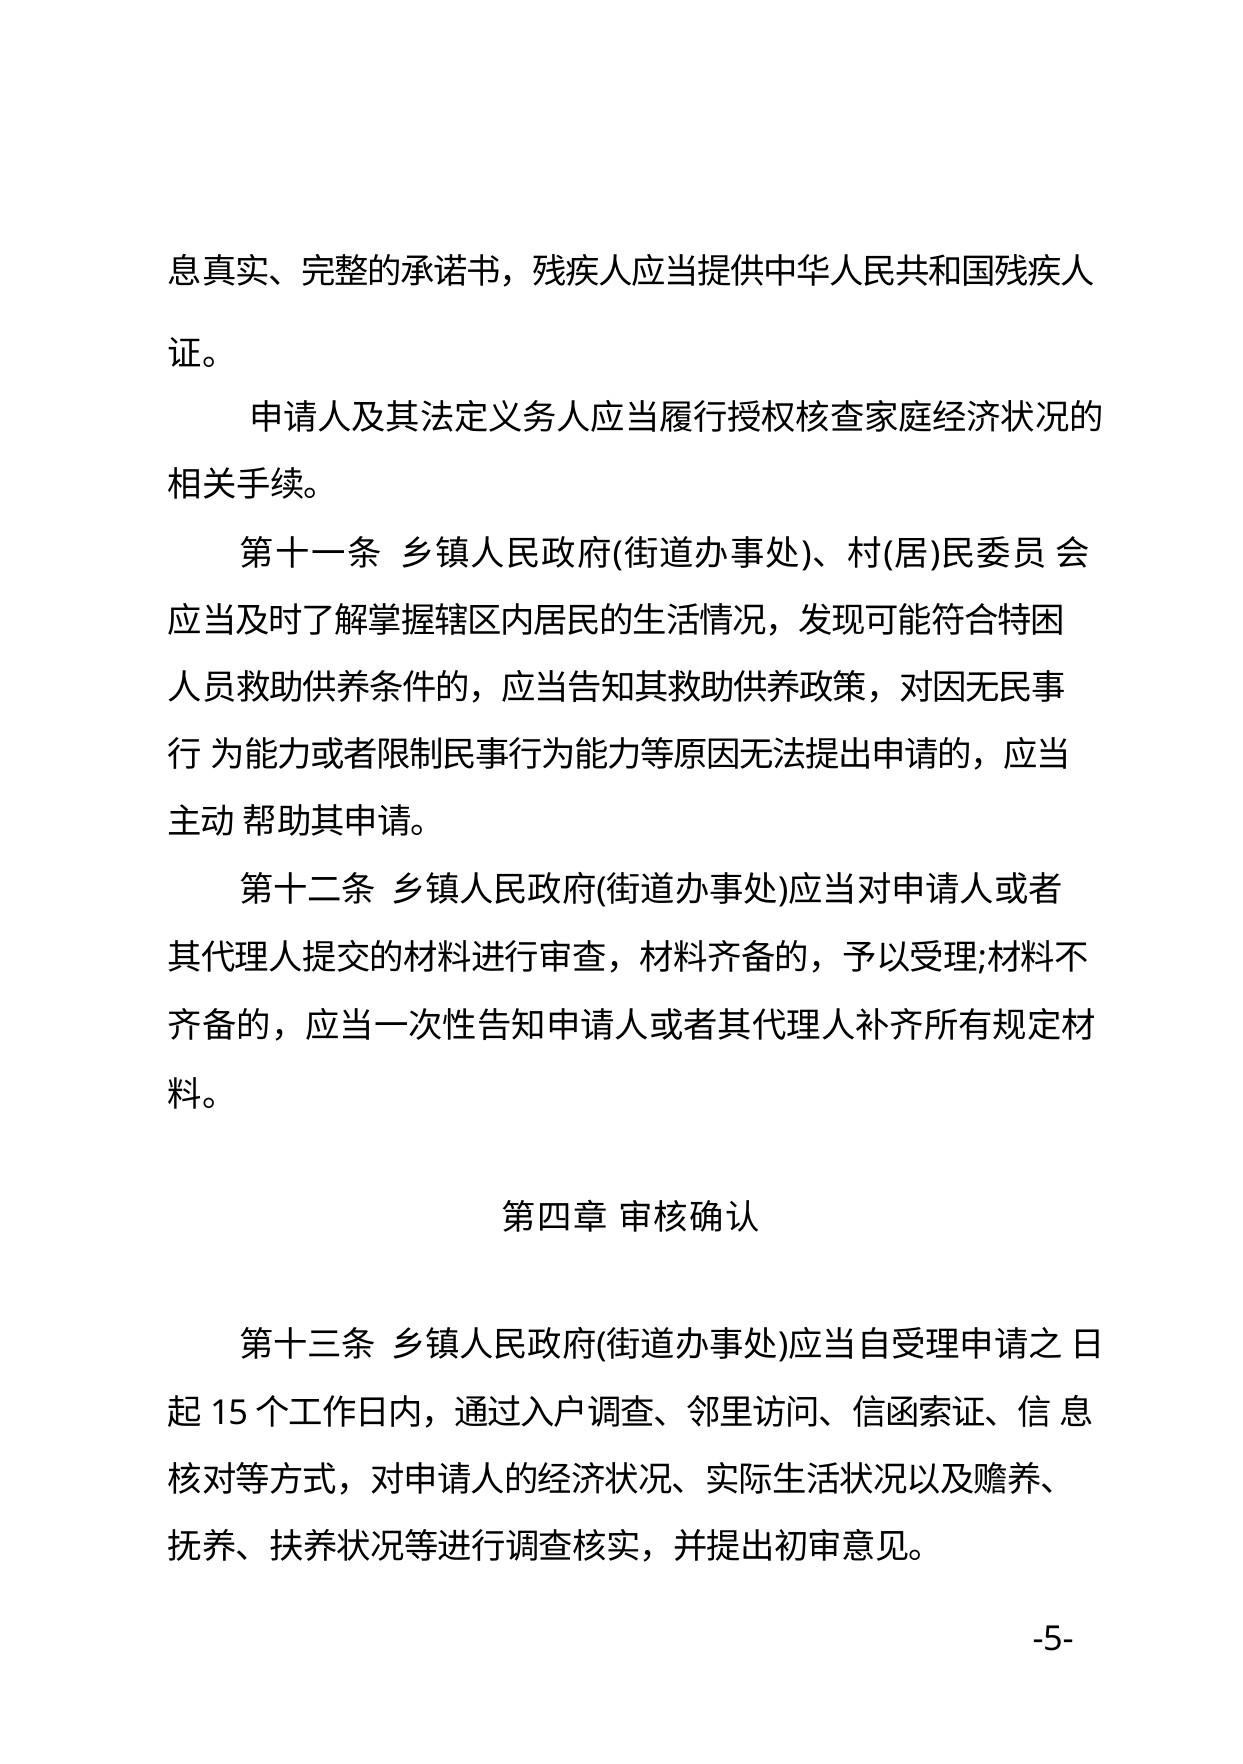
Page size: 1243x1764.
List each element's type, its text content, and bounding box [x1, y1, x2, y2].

text 息真实、完整的承诺书，残疾人应当提供中华人民共和国残疾人 [168, 263, 1106, 326]
text 申请人及其法定义务人应当履行授权核查家庭经济状况的 相关手续。 [168, 389, 1103, 507]
text 第四章 审核确认 [501, 1193, 1106, 1239]
text 第十三条 乡镇人民政府(街道办事处)应当自受理申请之 日起 15 个工作日内，通过入户调查、邻里访问、信函索证、信 息核对等方式，对申请人的经济状况、实际生活状况以及赡养、 抚养、扶养状况等进行调查核实，并提出初审意见。 [168, 1317, 1106, 1569]
text 第十二条 乡镇人民政府(街道办事处)应当对申请人或者 其代理人提交的材料进行审查，材料齐备的，予以受理;材料不 齐备的，应当一次性告知申请人或者其代理人补齐所有规定材 料。 [168, 861, 1096, 1116]
text 证。 [168, 326, 1106, 375]
text 第十一条 乡镇人民政府(街道办事处)、村(居)民委员 会应当及时了解掌握辖区内居民的生活情况，发现可能符合特困 人员救助供养条件的，应当告知其救助供养政策，对因无民事行 为能力或者限制民事行为能力等原因无法提出申请的，应当主动 帮助其申请。 [168, 525, 1094, 844]
